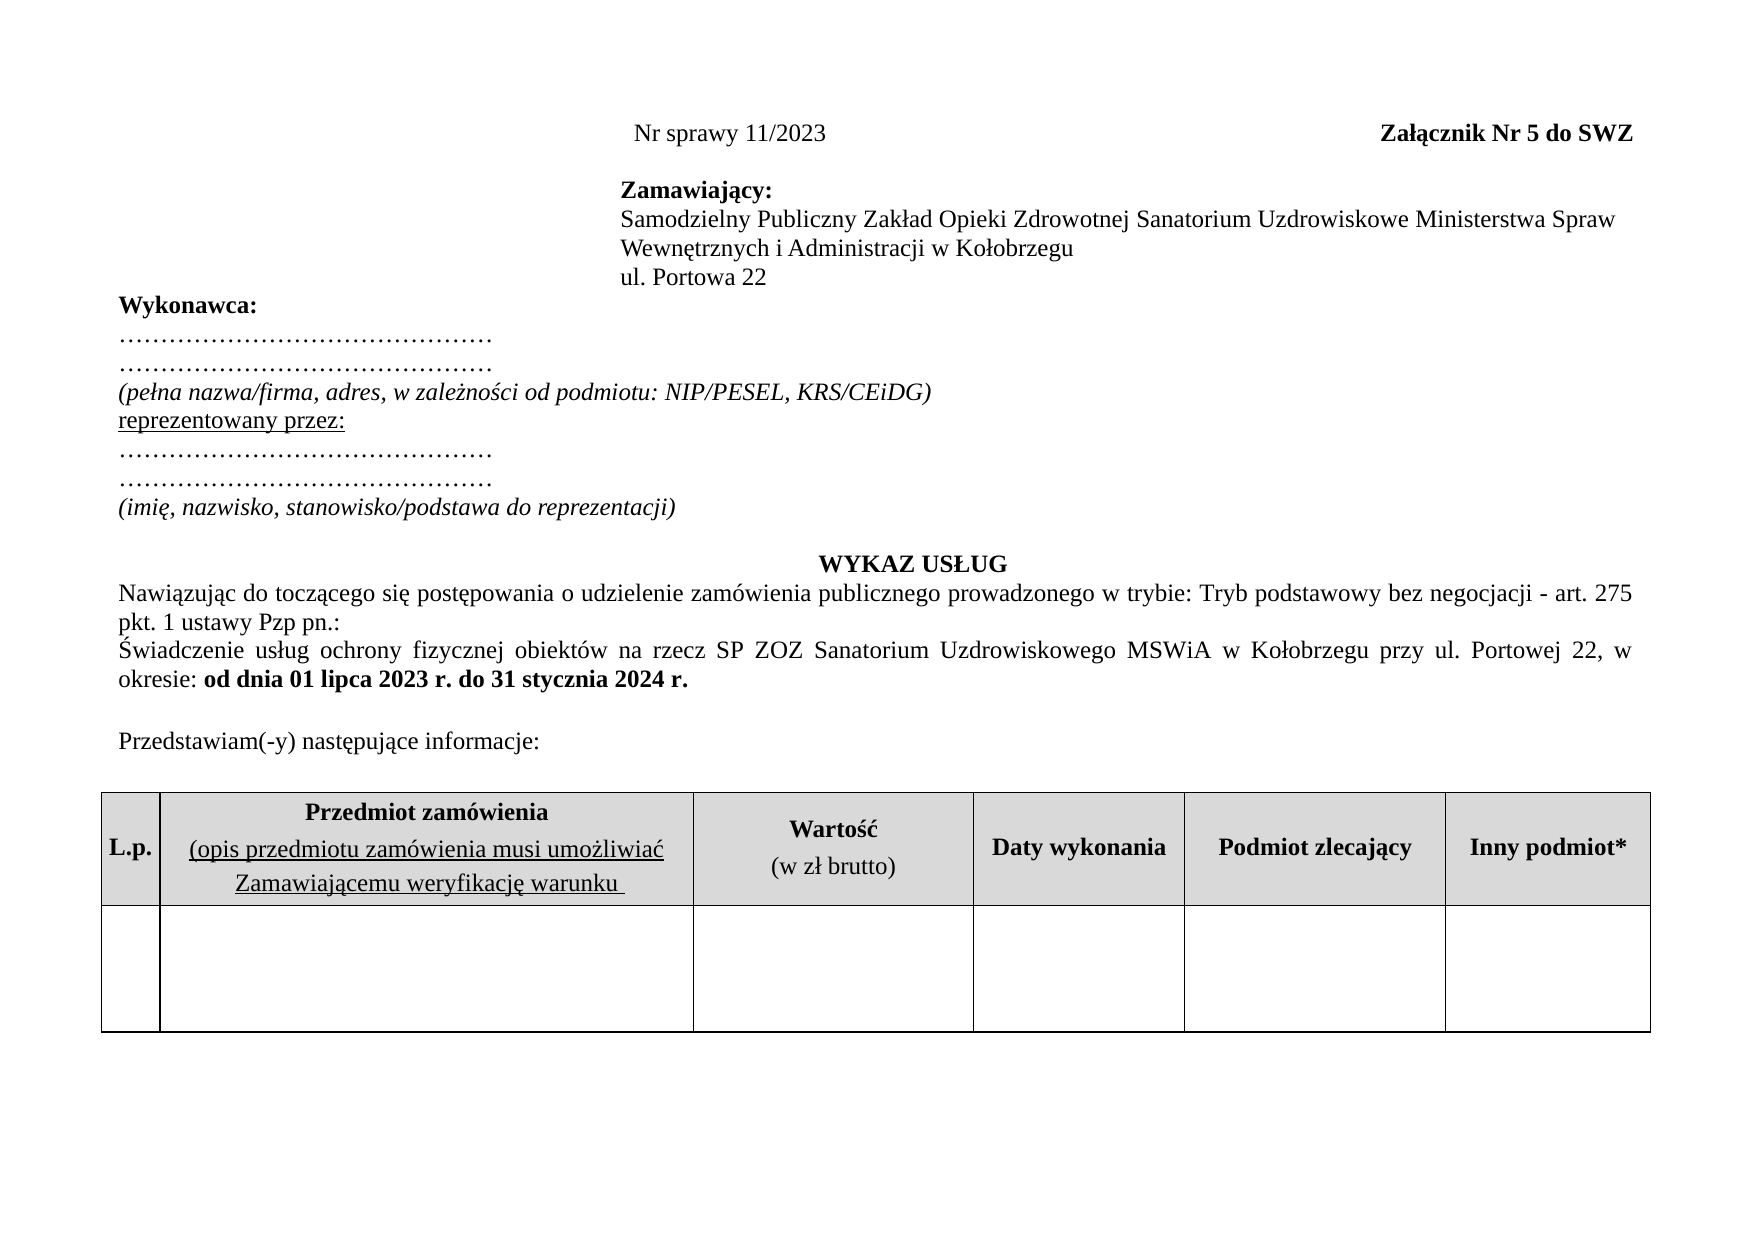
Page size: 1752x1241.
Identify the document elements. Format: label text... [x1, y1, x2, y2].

text ……………………………………… [118, 463, 1013, 492]
text Świadczenie usług ochrony fizycznej obiektów na rzecz SP ZOZ Sanatorium Uzdrowiskowego MSWiA w Kołobrzegu przy ul. Portowej 22, w okresie: od dnia 01 lipca 2023 r. do 31 stycznia 2024 r. [118, 636, 1634, 693]
table_cell [161, 906, 693, 1031]
text ……………………………………… [118, 434, 1013, 463]
table_cell [694, 906, 973, 1031]
table_header Wartość (w zł brutto) [694, 793, 973, 905]
text Nr sprawy 11/2023 Załącznik Nr 5 do SWZ [118, 118, 1634, 147]
table_header Przedmiot zamówienia (opis przedmiotu zamówienia musi umożliwiać Zamawiającemu weryfikację warunku [161, 793, 693, 905]
table_header L.p. [102, 793, 159, 905]
text Zamawiający: [620, 176, 1634, 204]
text reprezentowany przez: [118, 406, 1634, 434]
text Wykonawca: [118, 291, 1634, 319]
text WYKAZ USŁUG [192, 549, 1634, 578]
text ……………………………………… [118, 319, 1013, 348]
table_header Daty wykonania [974, 793, 1184, 905]
text Nawiązując do toczącego się postępowania o udzielenie zamówienia publicznego prowadzonego w trybie: Tryb podstawowy bez negocjacji - art. 275 pkt. 1 ustawy Pzp pn.: [118, 578, 1634, 636]
table_header Podmiot zlecający [1185, 793, 1445, 905]
text (imię, nazwisko, stanowisko/podstawa do reprezentacji) [118, 492, 1013, 521]
table_cell [102, 906, 159, 1031]
text ……………………………………… [118, 348, 1013, 377]
table_cell [1446, 906, 1650, 1031]
table_cell [974, 906, 1184, 1031]
text ul. Portowa 22 [620, 262, 1634, 291]
text (pełna nazwa/firma, adres, w zależności od podmiotu: NIP/PESEL, KRS/CEiDG) [118, 377, 1013, 406]
text Przedstawiam(-y) następujące informacje: [118, 726, 1634, 755]
table_header Inny podmiot* [1446, 793, 1650, 905]
table_cell [1185, 906, 1445, 1031]
text Samodzielny Publiczny Zakład Opieki Zdrowotnej Sanatorium Uzdrowiskowe Ministerstwa Spraw Wewnętrznych i Administracji w Kołobrzegu [620, 204, 1634, 262]
